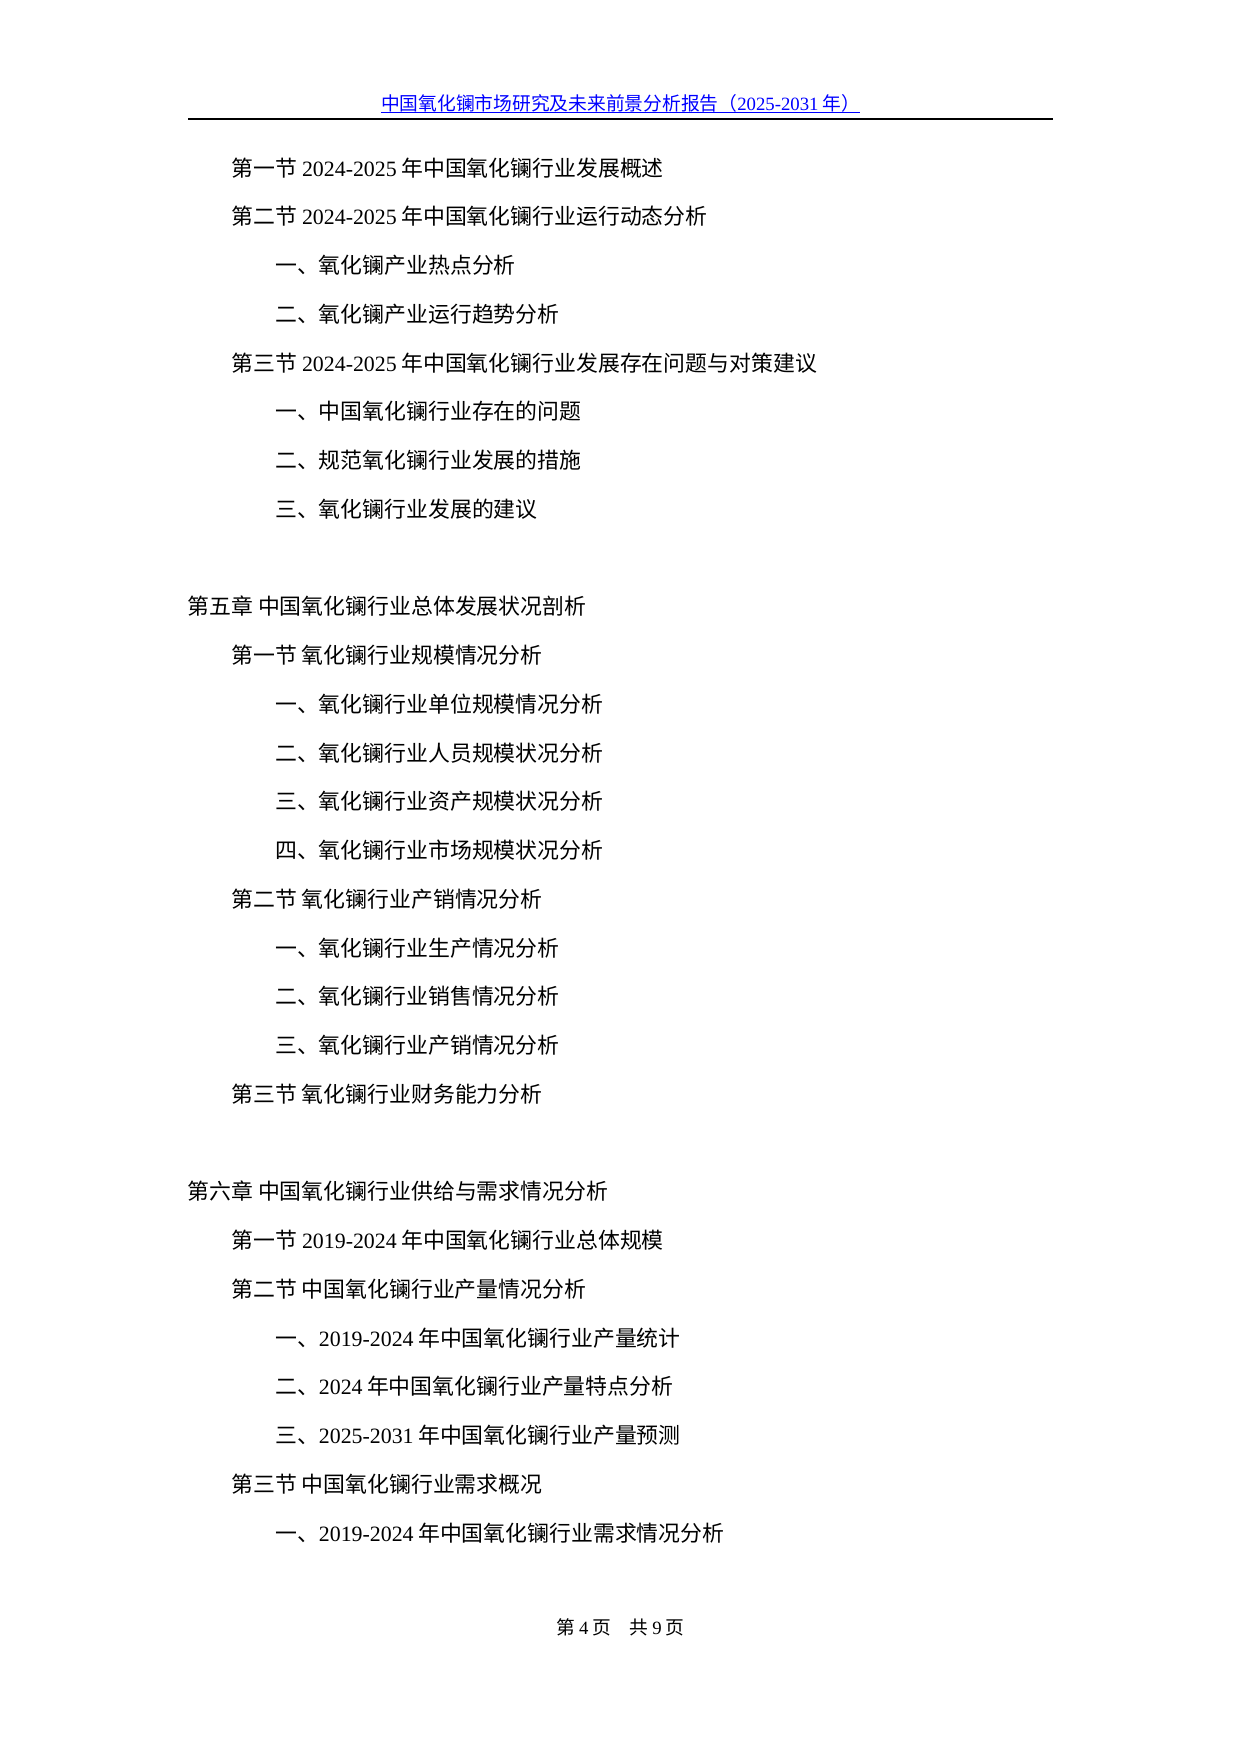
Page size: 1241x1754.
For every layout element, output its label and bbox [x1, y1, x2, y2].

text [187, 150, 1053, 1548]
